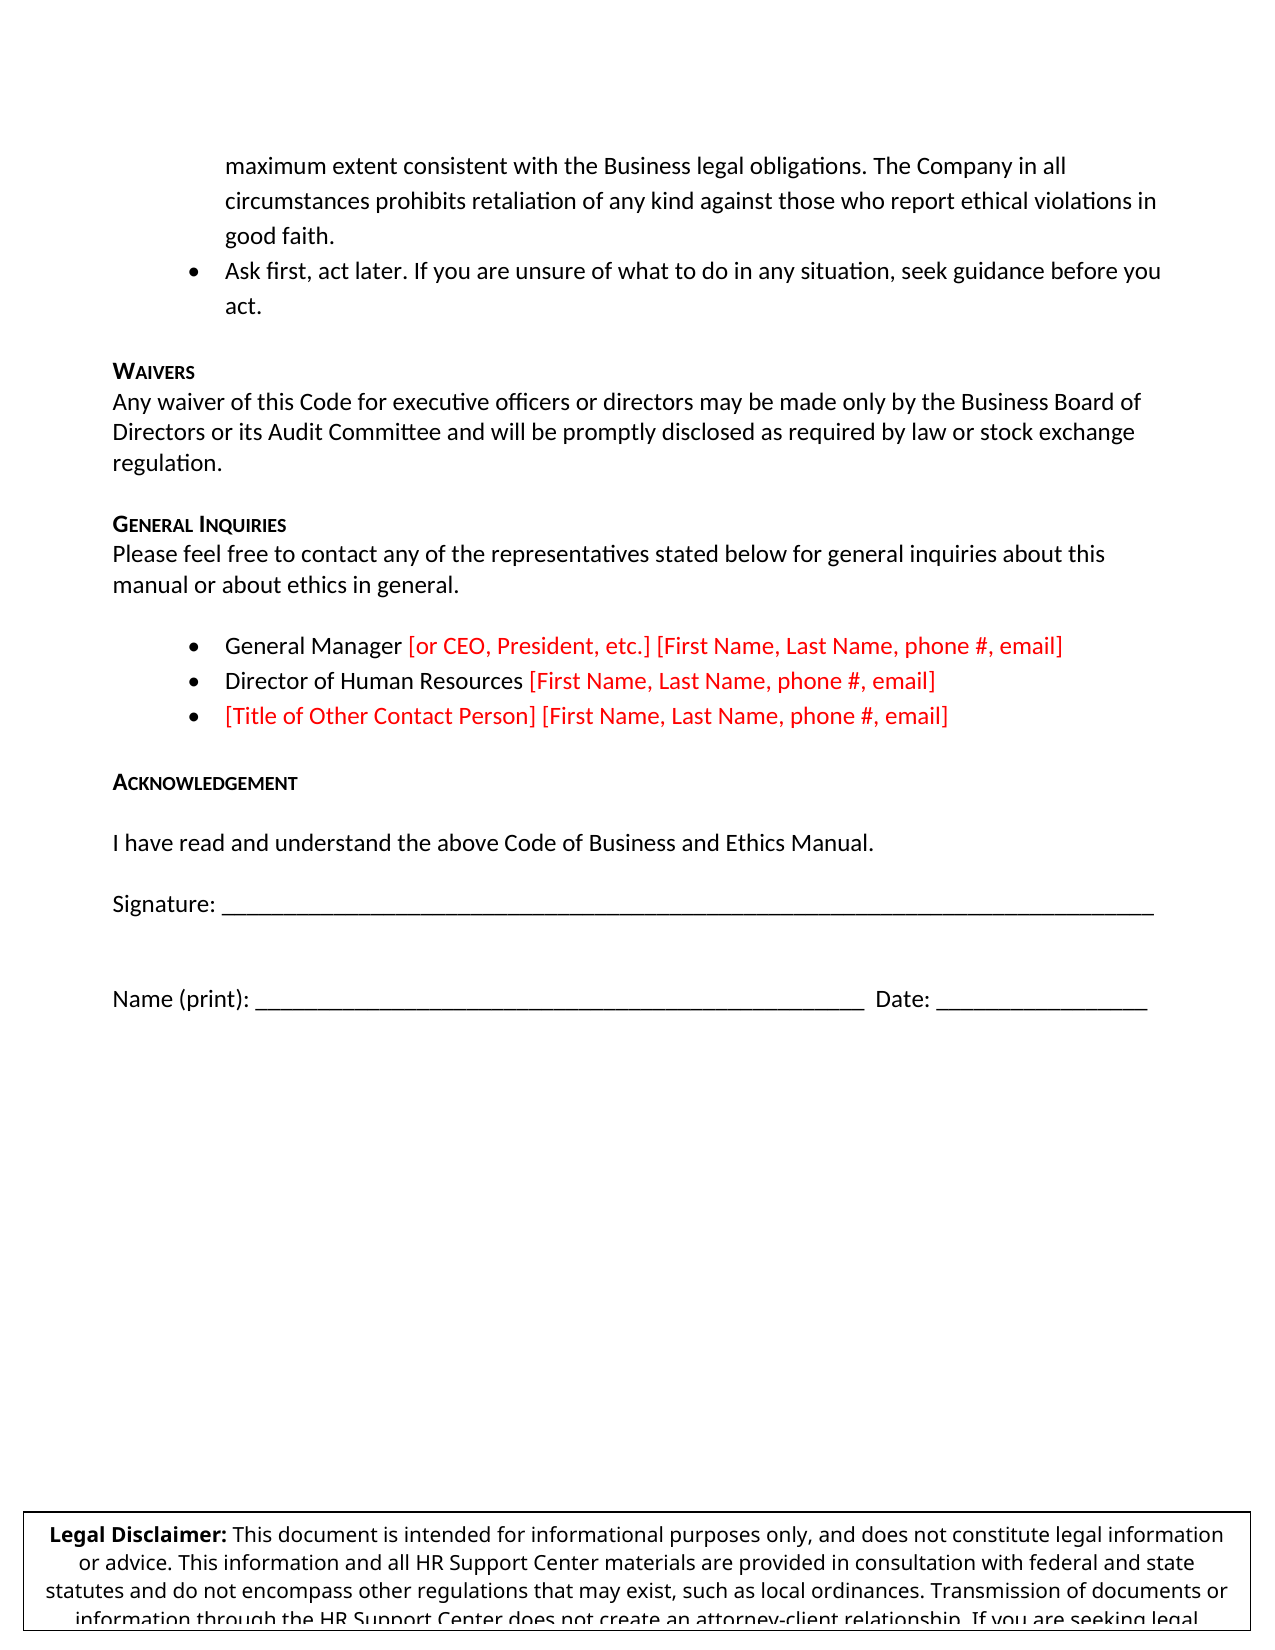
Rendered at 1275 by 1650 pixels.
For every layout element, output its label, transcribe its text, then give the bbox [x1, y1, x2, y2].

text Name (print): _________________________________________________ Date: _________________ [112, 983, 1162, 1013]
text I have read and understand the above Code of Business and Ethics Manual. [112, 827, 1162, 857]
subtitle General Inquiries [112, 508, 1162, 539]
subtitle Waivers [112, 356, 1162, 386]
list Ask first, act later. If you are unsure of what to do in any situation, seek guidance before you act. [187, 255, 1162, 321]
list [Title of Other Contact Person] [First Name, Last Name, phone #, email] [187, 700, 1162, 731]
list General Manager [or CEO, President, etc.] [First Name, Last Name, phone #, email] [187, 630, 1162, 661]
subtitle Acknowledgement [112, 766, 1162, 796]
text Signature: ___________________________________________________________________________ [112, 888, 1162, 918]
text Any waiver of this Code for executive officers or directors may be made only by the Business Board of Directors or its Audit Committee and will be promptly disclosed as required by law or stock exchange regulation. [112, 386, 1162, 478]
text Please feel free to contact any of the representatives stated below for general inquiries about this manual or about ethics in general. [112, 539, 1162, 600]
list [187, 150, 1162, 251]
list Director of Human Resources [First Name, Last Name, phone #, email] [187, 665, 1162, 696]
